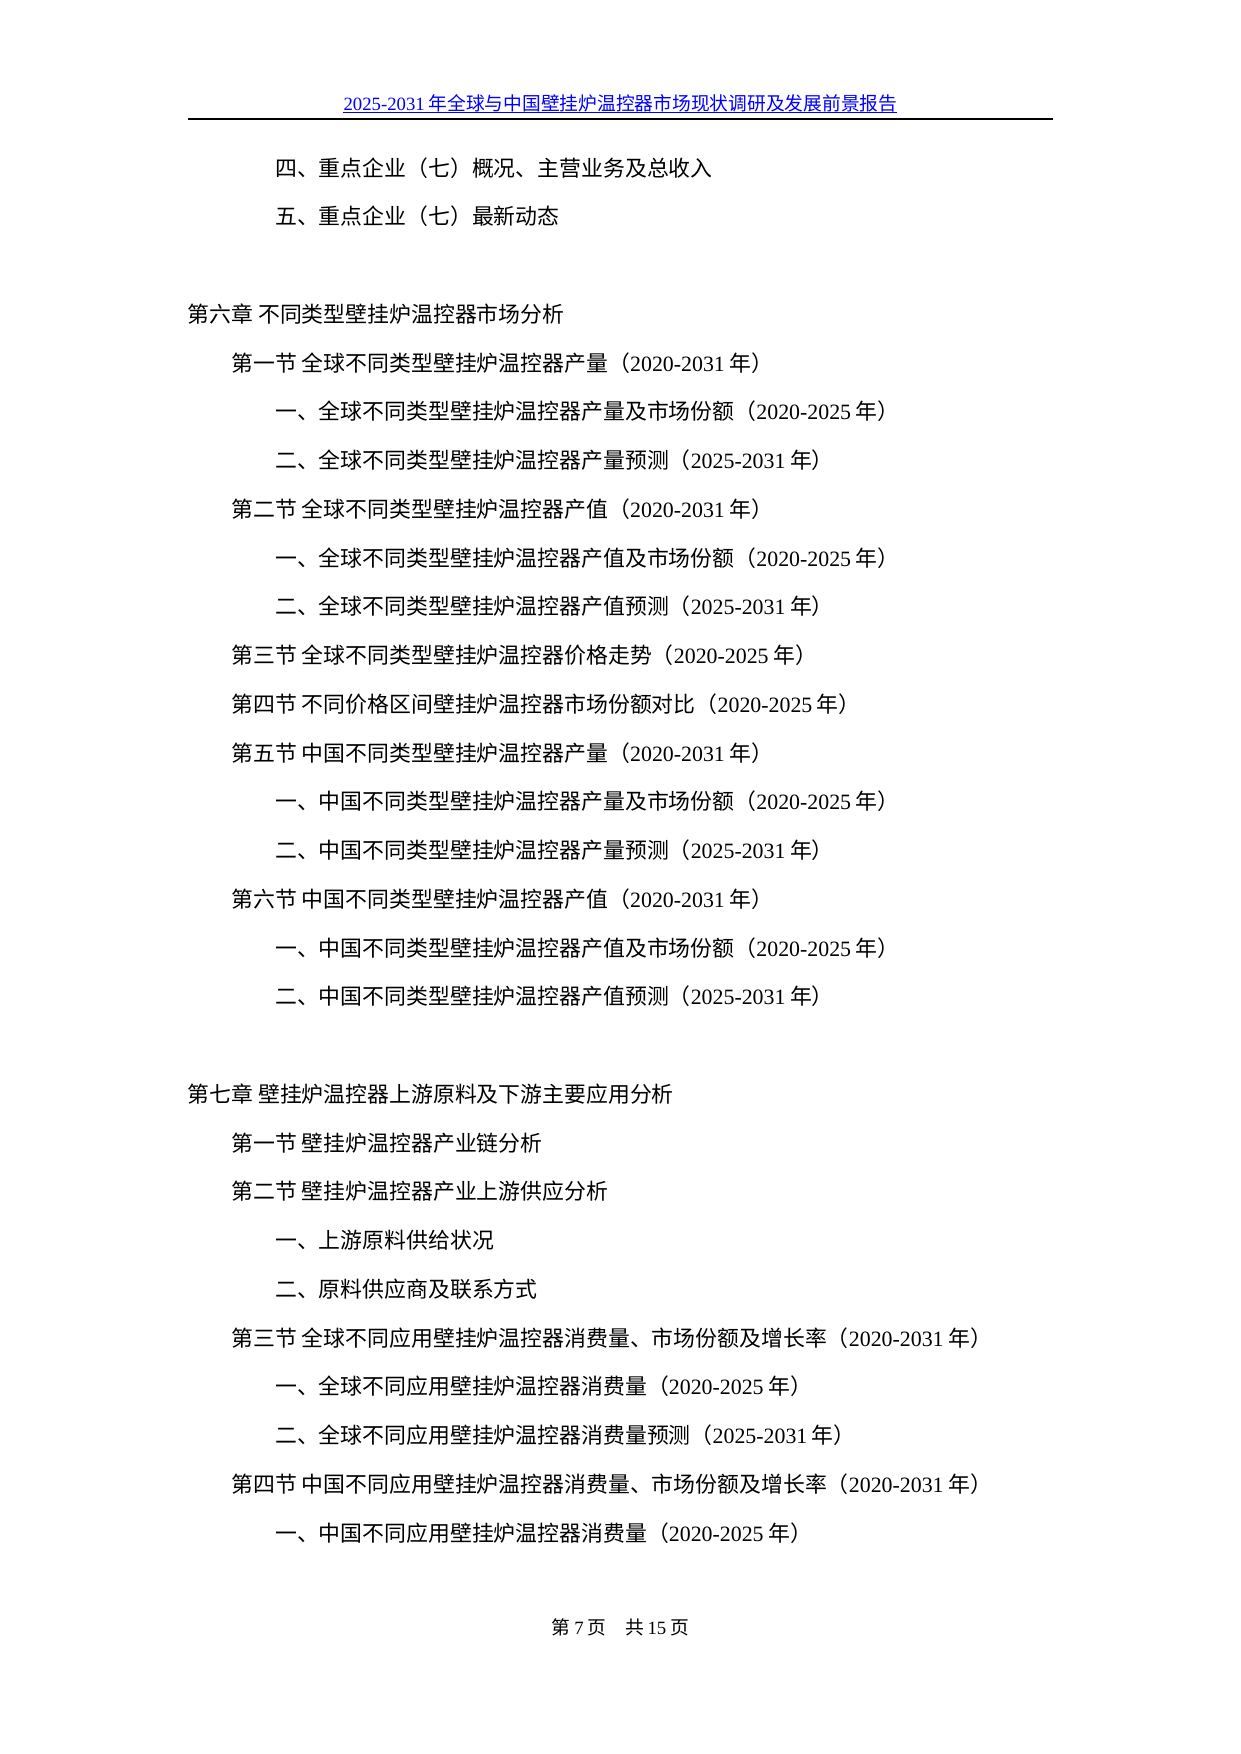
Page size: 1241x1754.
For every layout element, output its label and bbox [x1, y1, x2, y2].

text [187, 150, 1053, 1548]
